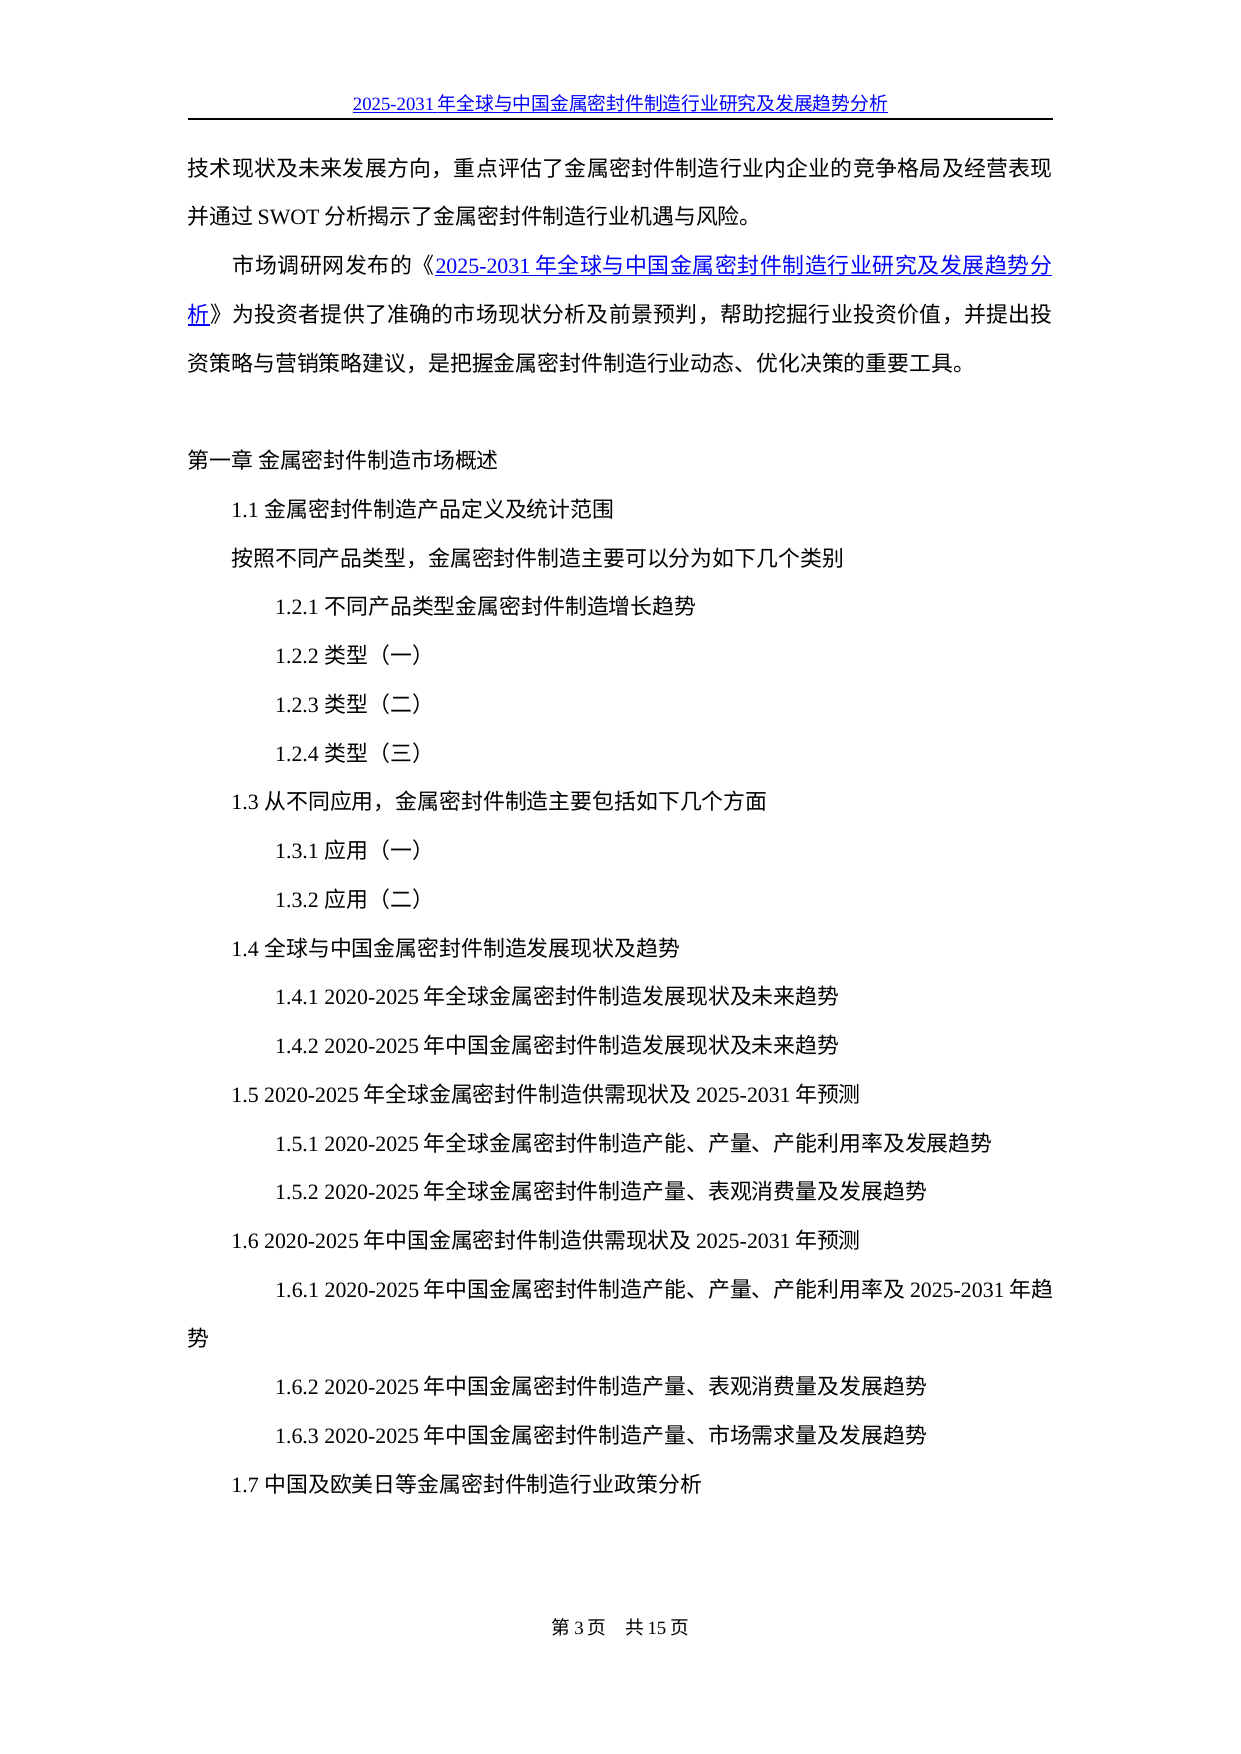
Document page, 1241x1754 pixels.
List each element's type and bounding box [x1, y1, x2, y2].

text [187, 150, 1053, 1499]
